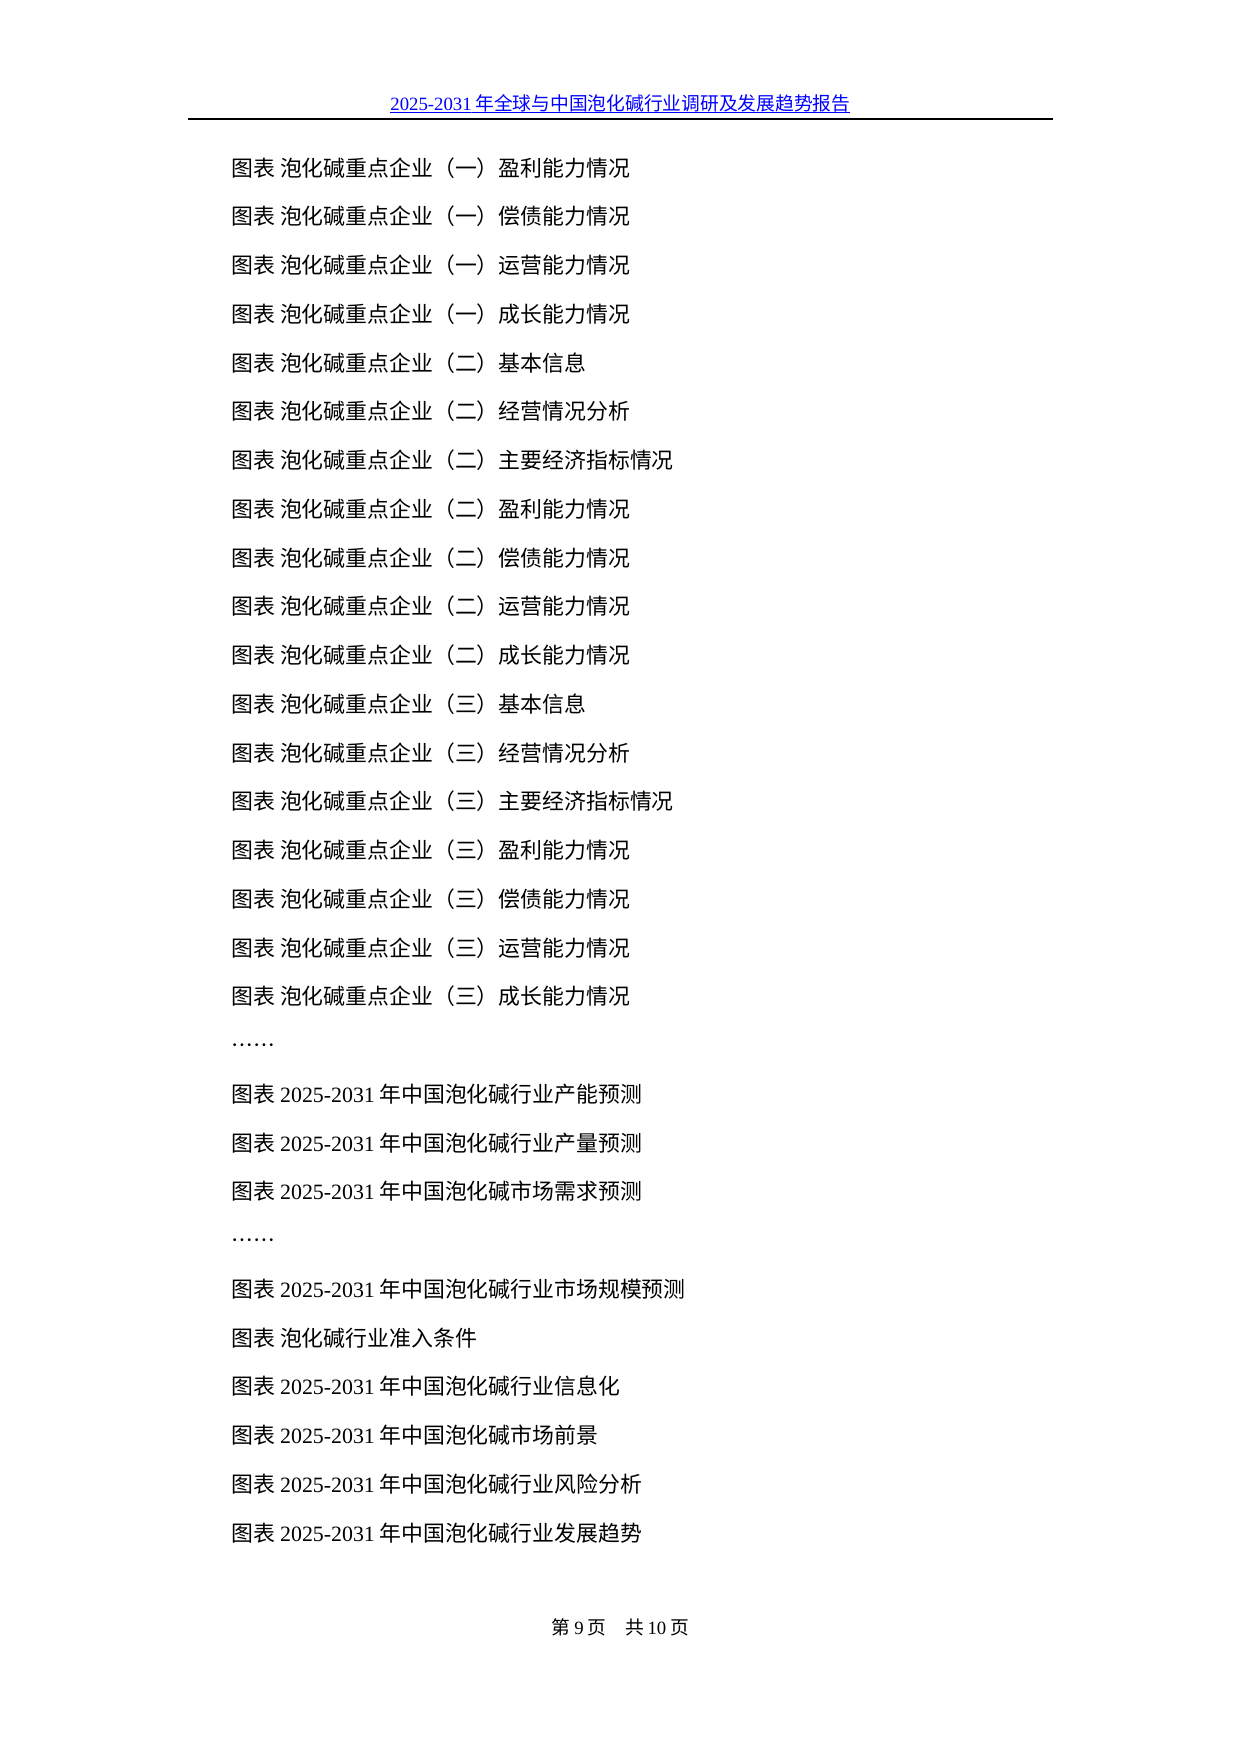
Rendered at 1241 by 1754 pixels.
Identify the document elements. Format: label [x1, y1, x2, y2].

text [187, 150, 1053, 1548]
